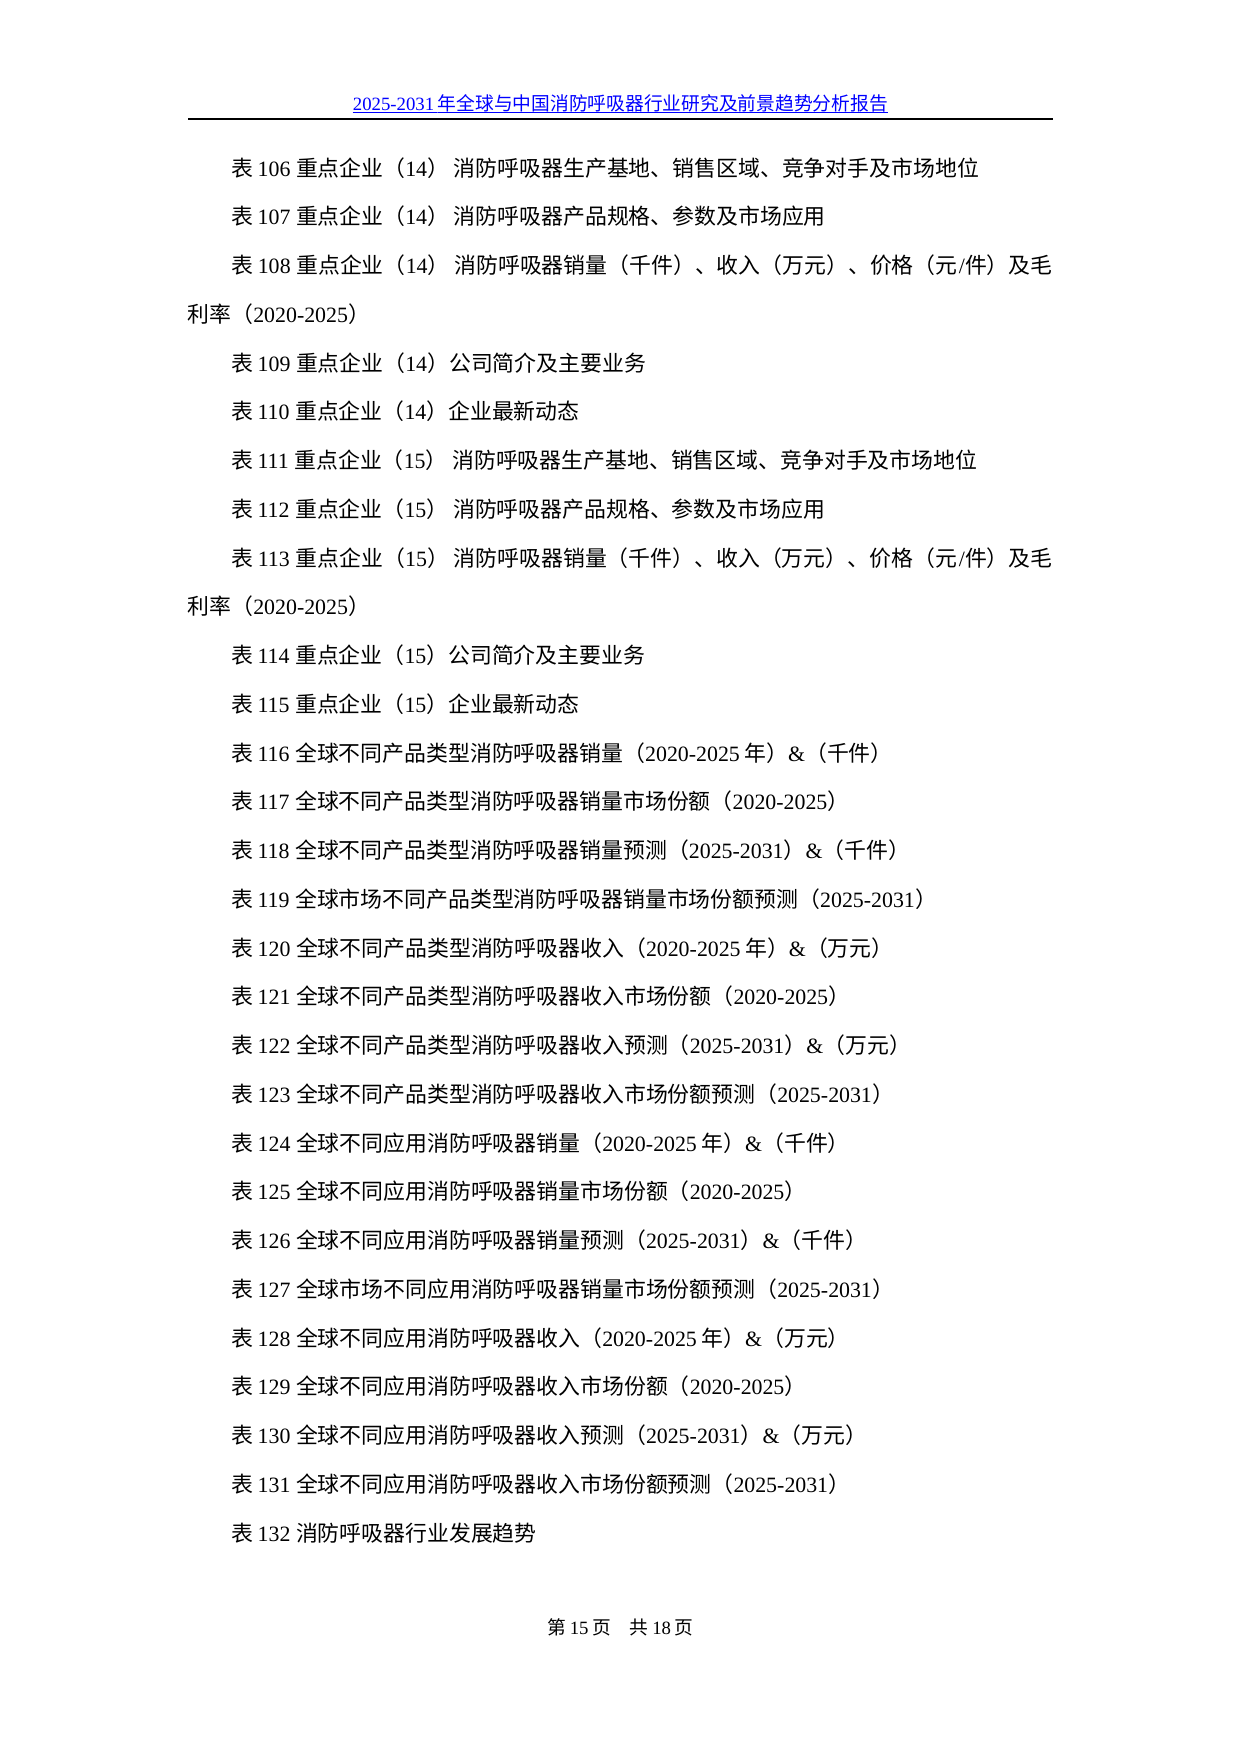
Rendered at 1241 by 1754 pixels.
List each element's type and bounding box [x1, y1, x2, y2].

text [187, 150, 1053, 1548]
